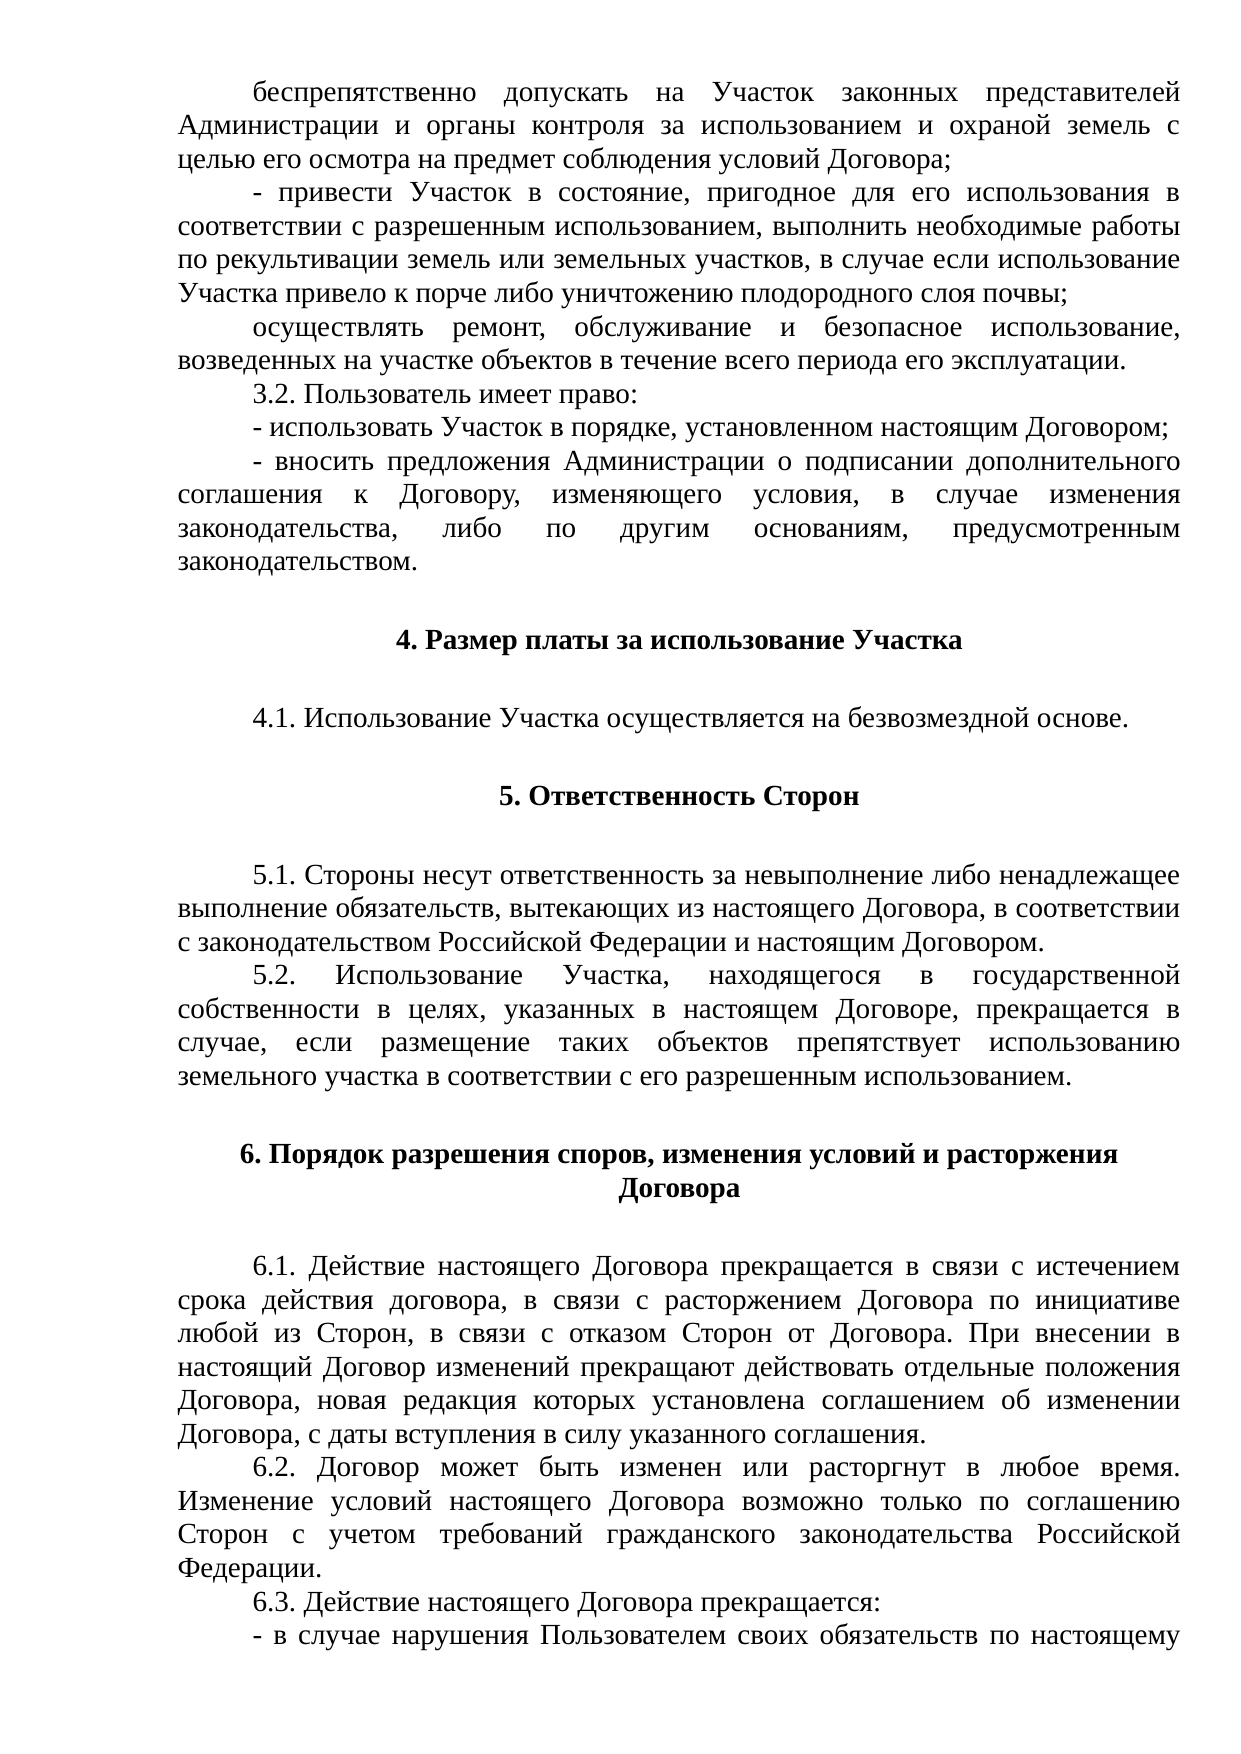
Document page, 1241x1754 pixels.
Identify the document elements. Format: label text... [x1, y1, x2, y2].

text - привести Участок в состояние, пригодное для его использования в соответствии с разрешенным использованием, выполнить необходимые работы по рекультивации земель или земельных участков, в случае если использование Участка привело к порче либо уничтожению плодородного слоя почвы; [177, 174, 1181, 309]
text 5.2. Использование Участка, находящегося в государственной собственности в целях, указанных в настоящем Договоре, прекращается в случае, если размещение таких объектов препятствует использованию земельного участка в соответствии с его разрешенным использованием. [177, 957, 1181, 1092]
text - вносить предложения Администрации о подписании дополнительного соглашения к Договору, изменяющего условия, в случае изменения законодательства, либо по другим основаниям, предусмотренным законодательством. [177, 443, 1181, 577]
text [177, 1617, 1181, 1651]
subtitle 6. Порядок разрешения споров, изменения условий и расторжения Договора [177, 1136, 1181, 1203]
text осуществлять ремонт, обслуживание и безопасное использование, возведенных на участке объектов в течение всего периода его эксплуатации. [177, 309, 1181, 376]
subtitle 5. Ответственность Сторон [177, 778, 1181, 812]
text 6.3. Действие настоящего Договора прекращается: [177, 1584, 1181, 1617]
subtitle 4. Размер платы за использование Участка [177, 622, 1181, 655]
text 3.2. Пользователь имеет право: [177, 376, 1181, 409]
text беспрепятственно допускать на Участок законных представителей Администрации и органы контроля за использованием и охраной земель с целью его осмотра на предмет соблюдения условий Договора; [177, 74, 1181, 174]
text 5.1. Стороны несут ответственность за невыполнение либо ненадлежащее выполнение обязательств, вытекающих из настоящего Договора, в соответствии с законодательством Российской Федерации и настоящим Договором. [177, 857, 1181, 957]
text 6.1. Действие настоящего Договора прекращается в связи с истечением срока действия договора, в связи с расторжением Договора по инициативе любой из Сторон, в связи с отказом Сторон от Договора. При внесении в настоящий Договор изменений прекращают действовать отдельные положения Договора, новая редакция которых установлена соглашением об изменении Договора, с даты вступления в силу указанного соглашения. [177, 1248, 1181, 1449]
text 6.2. Договор может быть изменен или расторгнут в любое время. Изменение условий настоящего Договора возможно только по соглашению Сторон с учетом требований гражданского законодательства Российской Федерации. [177, 1449, 1181, 1584]
text 4.1. Использование Участка осуществляется на безвозмездной основе. [177, 700, 1181, 734]
text - использовать Участок в порядке, установленном настоящим Договором; [177, 409, 1181, 443]
